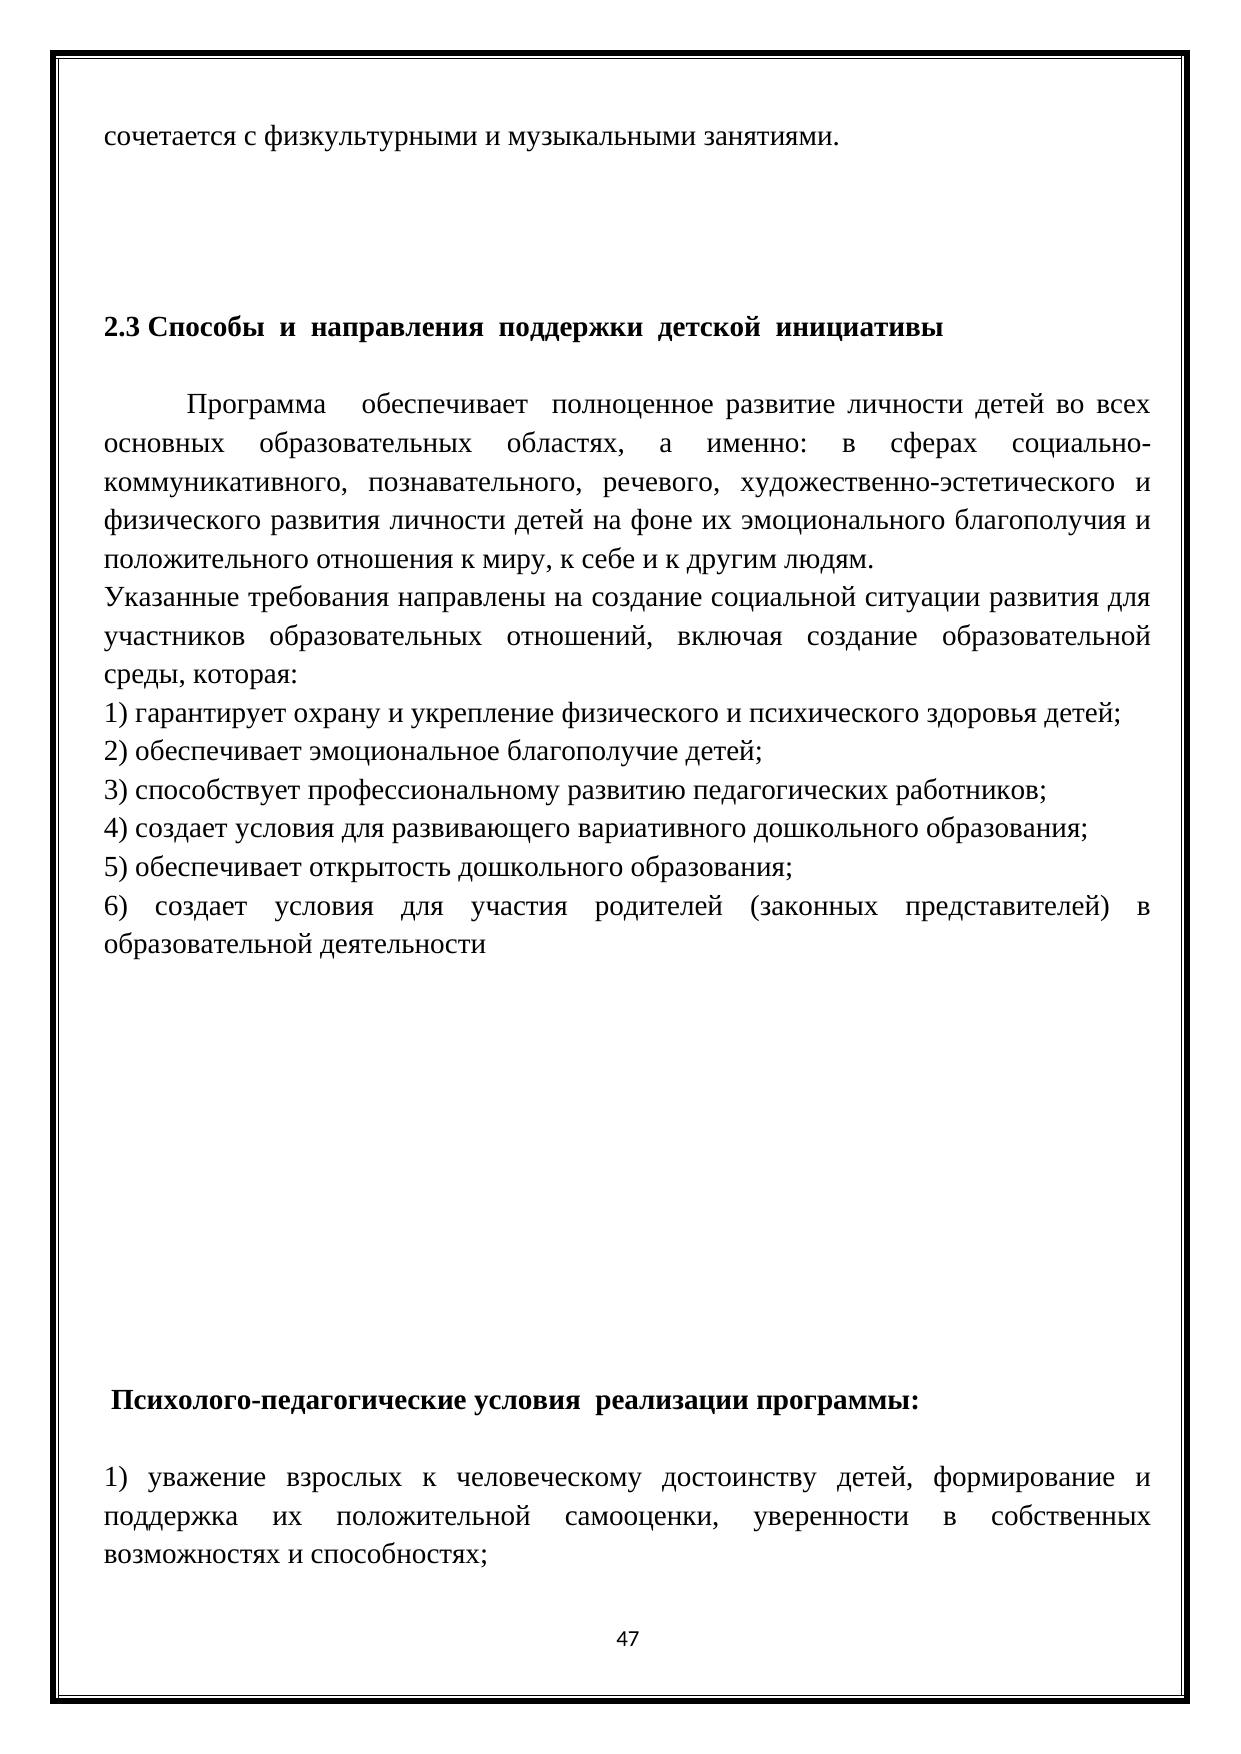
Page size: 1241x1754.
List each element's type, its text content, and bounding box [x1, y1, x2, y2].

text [103, 118, 1152, 152]
text 2) обеспечивает эмоциональное благополучие детей; [103, 733, 1152, 767]
text Указанные требования направлены на создание социальной ситуации развития для участников образовательных отношений, включая создание образовательной среды, которая: [103, 579, 1152, 690]
text 1) уважение взрослых к человеческому достоинству детей, формирование и поддержка их положительной самооценки, уверенности в собственных возможностях и способностях; [103, 1459, 1152, 1570]
text 4) создает условия для развивающего вариативного дошкольного образования; [103, 811, 1152, 844]
text 3) способствует профессиональному развитию педагогических работников; [103, 772, 1152, 806]
text 5) обеспечивает открытость дошкольного образования; [103, 849, 1152, 883]
text 6) создает условия для участия родителей (законных представителей) в образовательной деятельности [103, 888, 1152, 960]
text 2.3 Способы и направления поддержки детской инициативы [103, 309, 1152, 343]
text 1) гарантирует охрану и укрепление физического и психического здоровья детей; [103, 695, 1152, 728]
text Программа обеспечивает полноценное развитие личности детей во всех основных образовательных областях, а именно: в сферах социально-коммуникативного, познавательного, речевого, художественно-эстетического и физического развития личности детей на фоне их эмоционального благополучия и положительного отношения к миру, к себе и к другим людям. [103, 387, 1152, 574]
text Психолого-педагогические условия реализации программы: [103, 1382, 1152, 1416]
